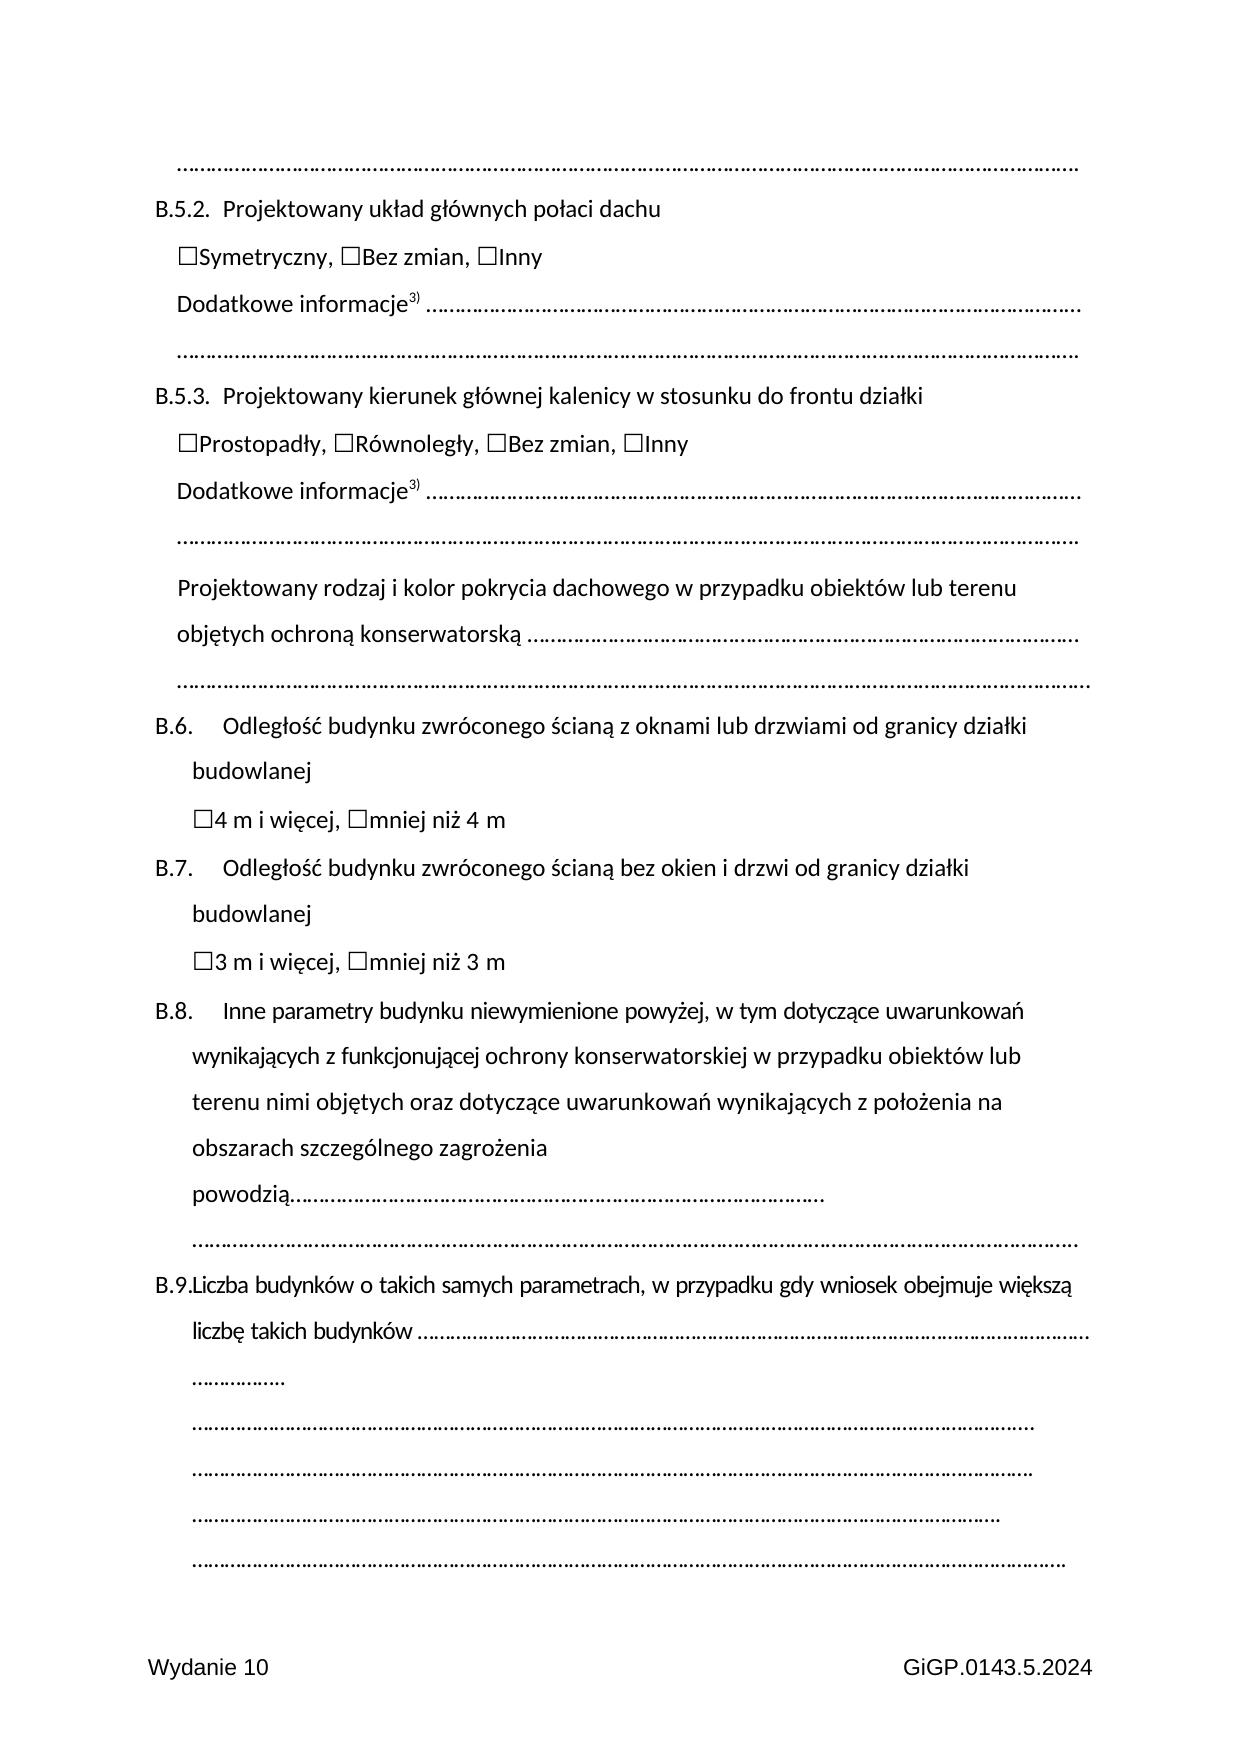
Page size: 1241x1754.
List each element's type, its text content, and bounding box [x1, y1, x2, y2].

list Projektowany kierunek głównej kalenicy w stosunku do frontu działki Prostopadły, Równoległy, Bez zmian, Inny Dodatkowe informacje3) …………………………………………………………………………………………………… …………………………………………………………………………………………………………………………………………. [155, 380, 1093, 551]
list Projektowany rodzaj i kolor pokrycia dachowego w przypadku obiektów lub terenu objętych ochroną konserwatorską …………………………………………………………………………………… …………………………………………………………………………………………………………………………………………… [177, 573, 1093, 694]
list Projektowany układ głównych połaci dachu Symetryczny, Bez zmian, Inny Dodatkowe informacje3) …………………………………………………………………………………………………… …………………………………………………………………………………………………………………………………………. [155, 193, 1093, 364]
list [155, 1269, 1093, 1574]
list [155, 148, 1093, 178]
list Odległość budynku zwróconego ścianą bez okien i drzwi od granicy działki budowlanej 3 m i więcej, mniej niż 3 m [155, 852, 1093, 978]
list Odległość budynku zwróconego ścianą z oknami lub drzwiami od granicy działki budowlanej 4 m i więcej, mniej niż 4 m [155, 710, 1093, 835]
list Inne parametry budynku niewymienione powyżej, w tym dotyczące uwarunkowań wynikających z funkcjonującej ochrony konserwatorskiej w przypadku obiektów lub terenu nimi objętych oraz dotyczące uwarunkowań wynikających z położenia na obszarach szczególnego zagrożenia powodzią………………………………………………………………………………… …………..………………………………………………………………………………………………………………………….. [155, 995, 1093, 1254]
